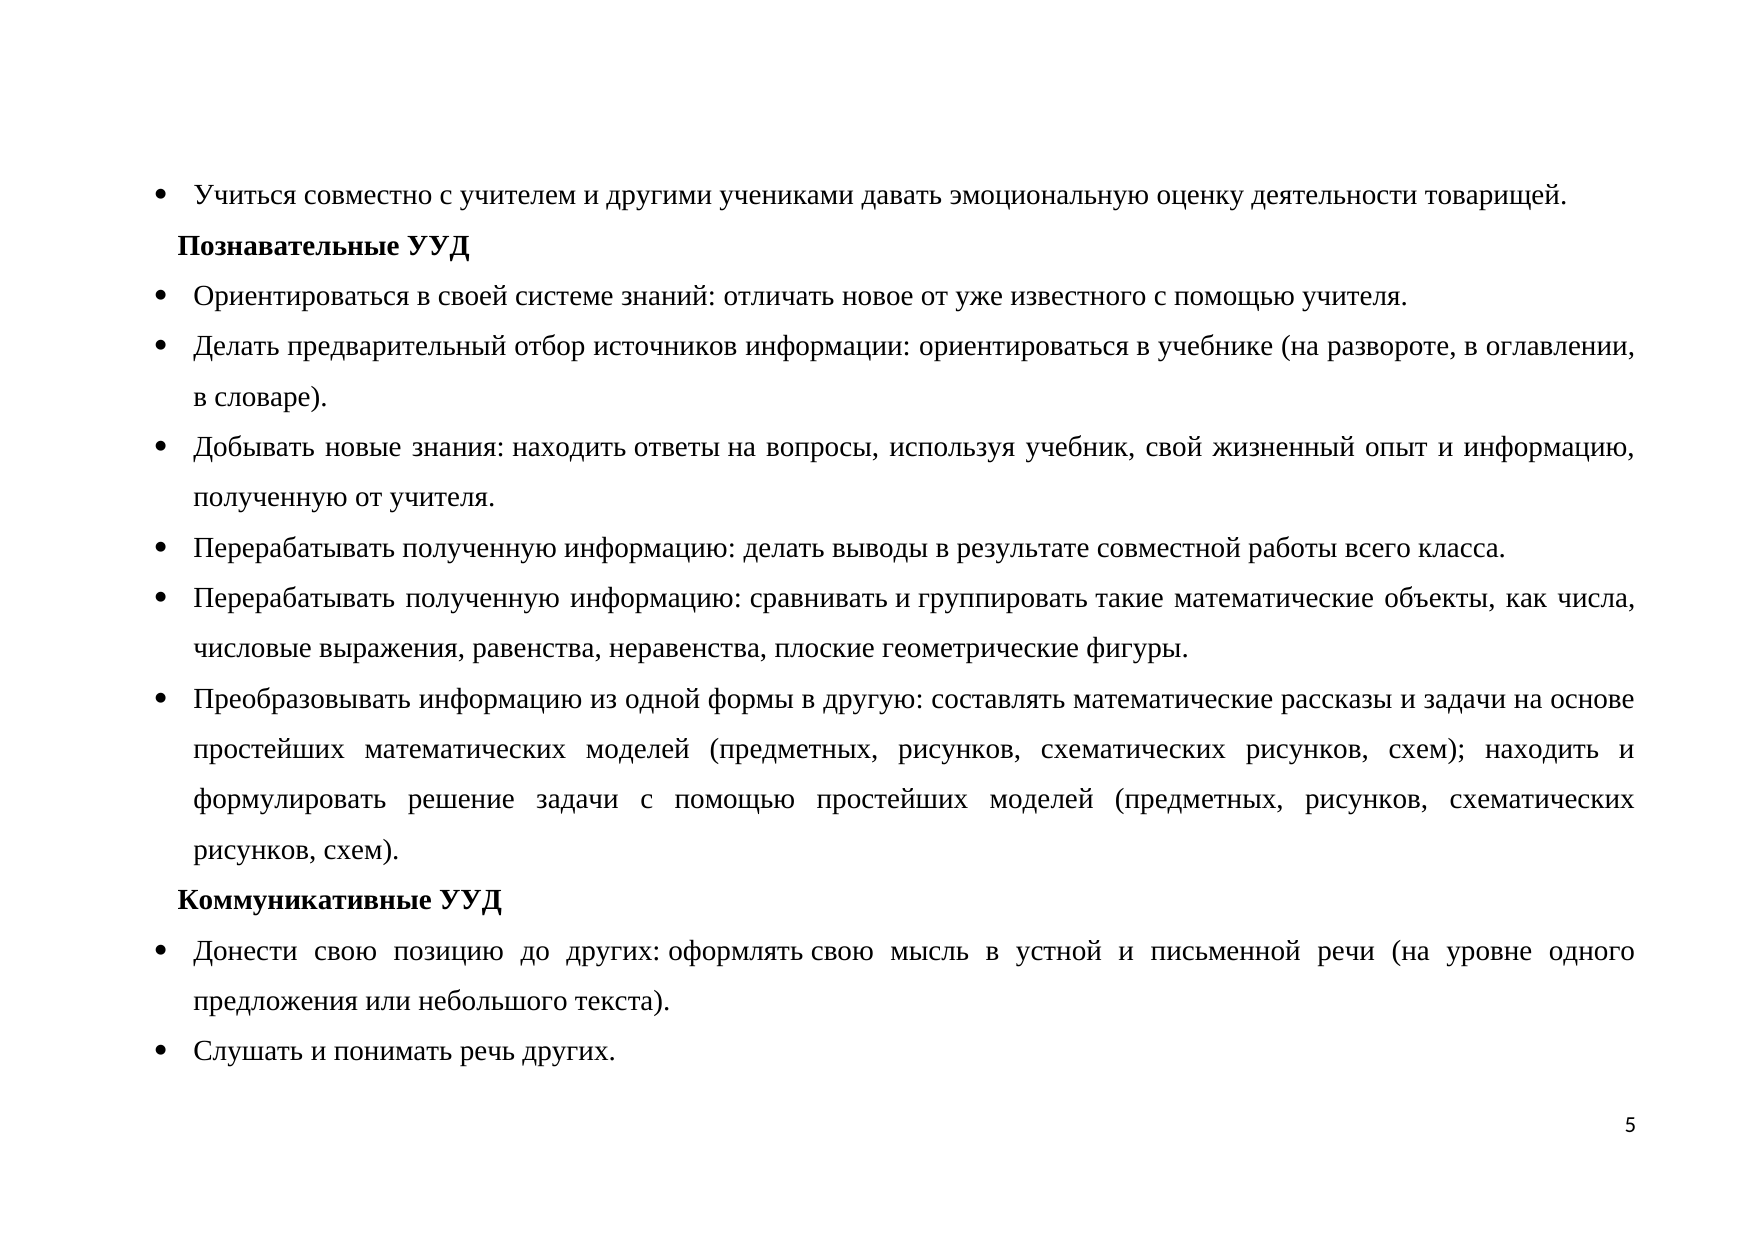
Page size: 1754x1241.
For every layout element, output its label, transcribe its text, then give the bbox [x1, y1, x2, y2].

text Познавательные УУД [118, 228, 1636, 261]
list Ориентироваться в своей системе знаний: отличать новое от уже известного с помощью учителя. [156, 278, 1636, 312]
list Донести свою позицию до других: оформлять свою мысль в устной и письменной речи (на уровне одного предложения или небольшого текста). [156, 933, 1636, 1017]
text Коммуникативные УУД [118, 882, 1636, 916]
list Преобразовывать информацию из одной формы в другую: составлять математические рассказы и задачи на основе простейших математических моделей (предметных, рисунков, схематических рисунков, схем); находить и формулировать решение задачи с помощью простейших моделей (предметных, рисунков, схематических рисунков, схем). [156, 681, 1636, 866]
list Перерабатывать полученную информацию: делать выводы в результате совместной работы всего класса. [156, 530, 1636, 563]
list Добывать новые знания: находить ответы на вопросы, используя учебник, свой жизненный опыт и информацию, полученную от учителя. [156, 429, 1636, 513]
list Перерабатывать полученную информацию: сравнивать и группировать такие математические объекты, как числа, числовые выражения, равенства, неравенства, плоские геометрические фигуры. [156, 580, 1636, 664]
list Делать предварительный отбор источников информации: ориентироваться в учебнике (на развороте, в оглавлении, в словаре). [156, 328, 1636, 412]
list Слушать и понимать речь других. [156, 1033, 1636, 1067]
list Учиться совместно с учителем и другими учениками давать эмоциональную оценку деятельности товарищей. [156, 177, 1636, 211]
